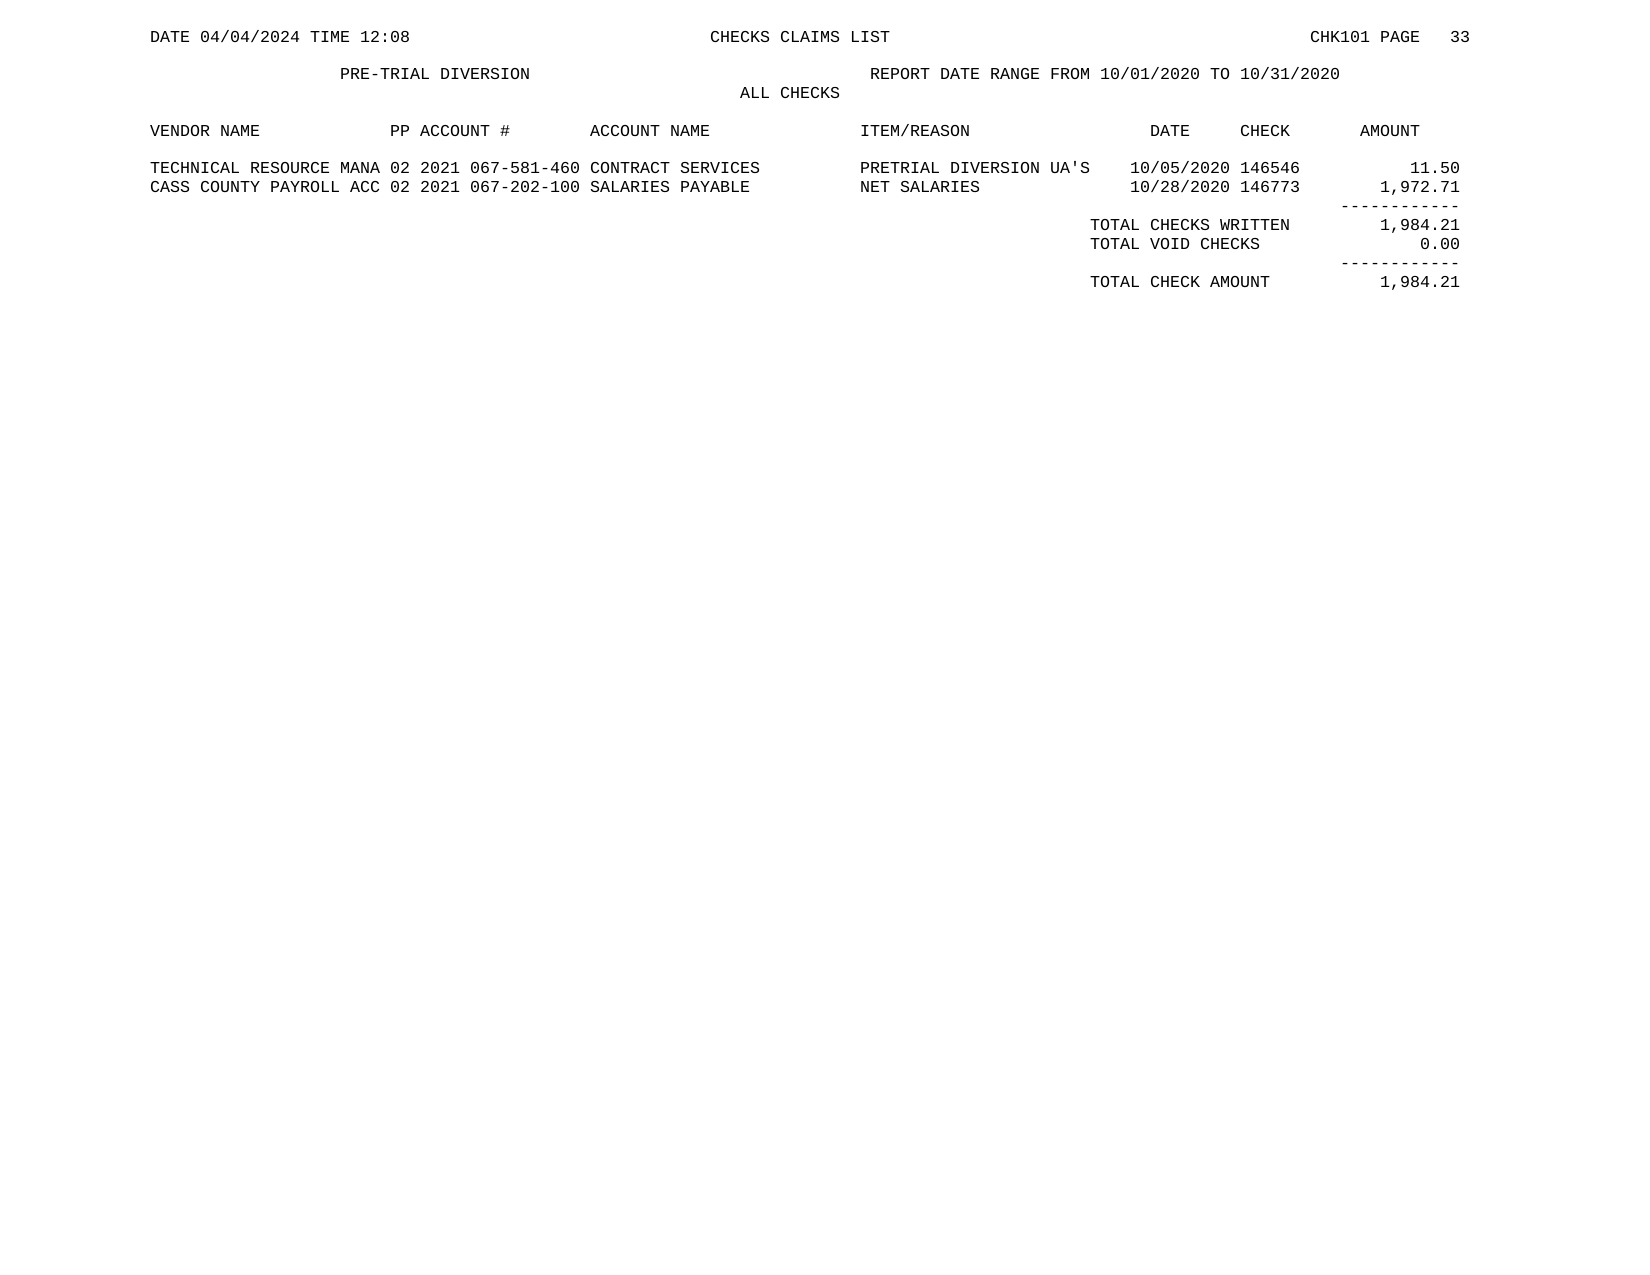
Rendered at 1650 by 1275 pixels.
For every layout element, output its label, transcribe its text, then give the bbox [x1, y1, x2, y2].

text DATE 04/04/2024 TIME 12:08 CHECKS CLAIMS LIST CHK101 PAGE 33 [150, 28, 1500, 47]
text TECHNICAL RESOURCE MANA 02 2021 067-581-460 CONTRACT SERVICES PRETRIAL DIVERSION UA'S 10/05/2020 146546 11.50 [150, 160, 1500, 179]
text PRE-TRIAL DIVERSION REPORT DATE RANGE FROM 10/01/2020 TO 10/31/2020 [150, 66, 1500, 85]
text TOTAL CHECKS WRITTEN 1,984.21 [150, 217, 1500, 236]
text VENDOR NAME PP ACCOUNT # ACCOUNT NAME ITEM/REASON DATE CHECK AMOUNT [150, 122, 1500, 141]
text TOTAL CHECK AMOUNT 1,984.21 [150, 273, 1500, 292]
text CASS COUNTY PAYROLL ACC 02 2021 067-202-100 SALARIES PAYABLE NET SALARIES 10/28/2020 146773 1,972.71 [150, 179, 1500, 198]
text ------------ [150, 198, 1500, 217]
text ALL CHECKS [150, 85, 1500, 103]
text ------------ [150, 254, 1500, 273]
text TOTAL VOID CHECKS 0.00 [150, 236, 1500, 254]
